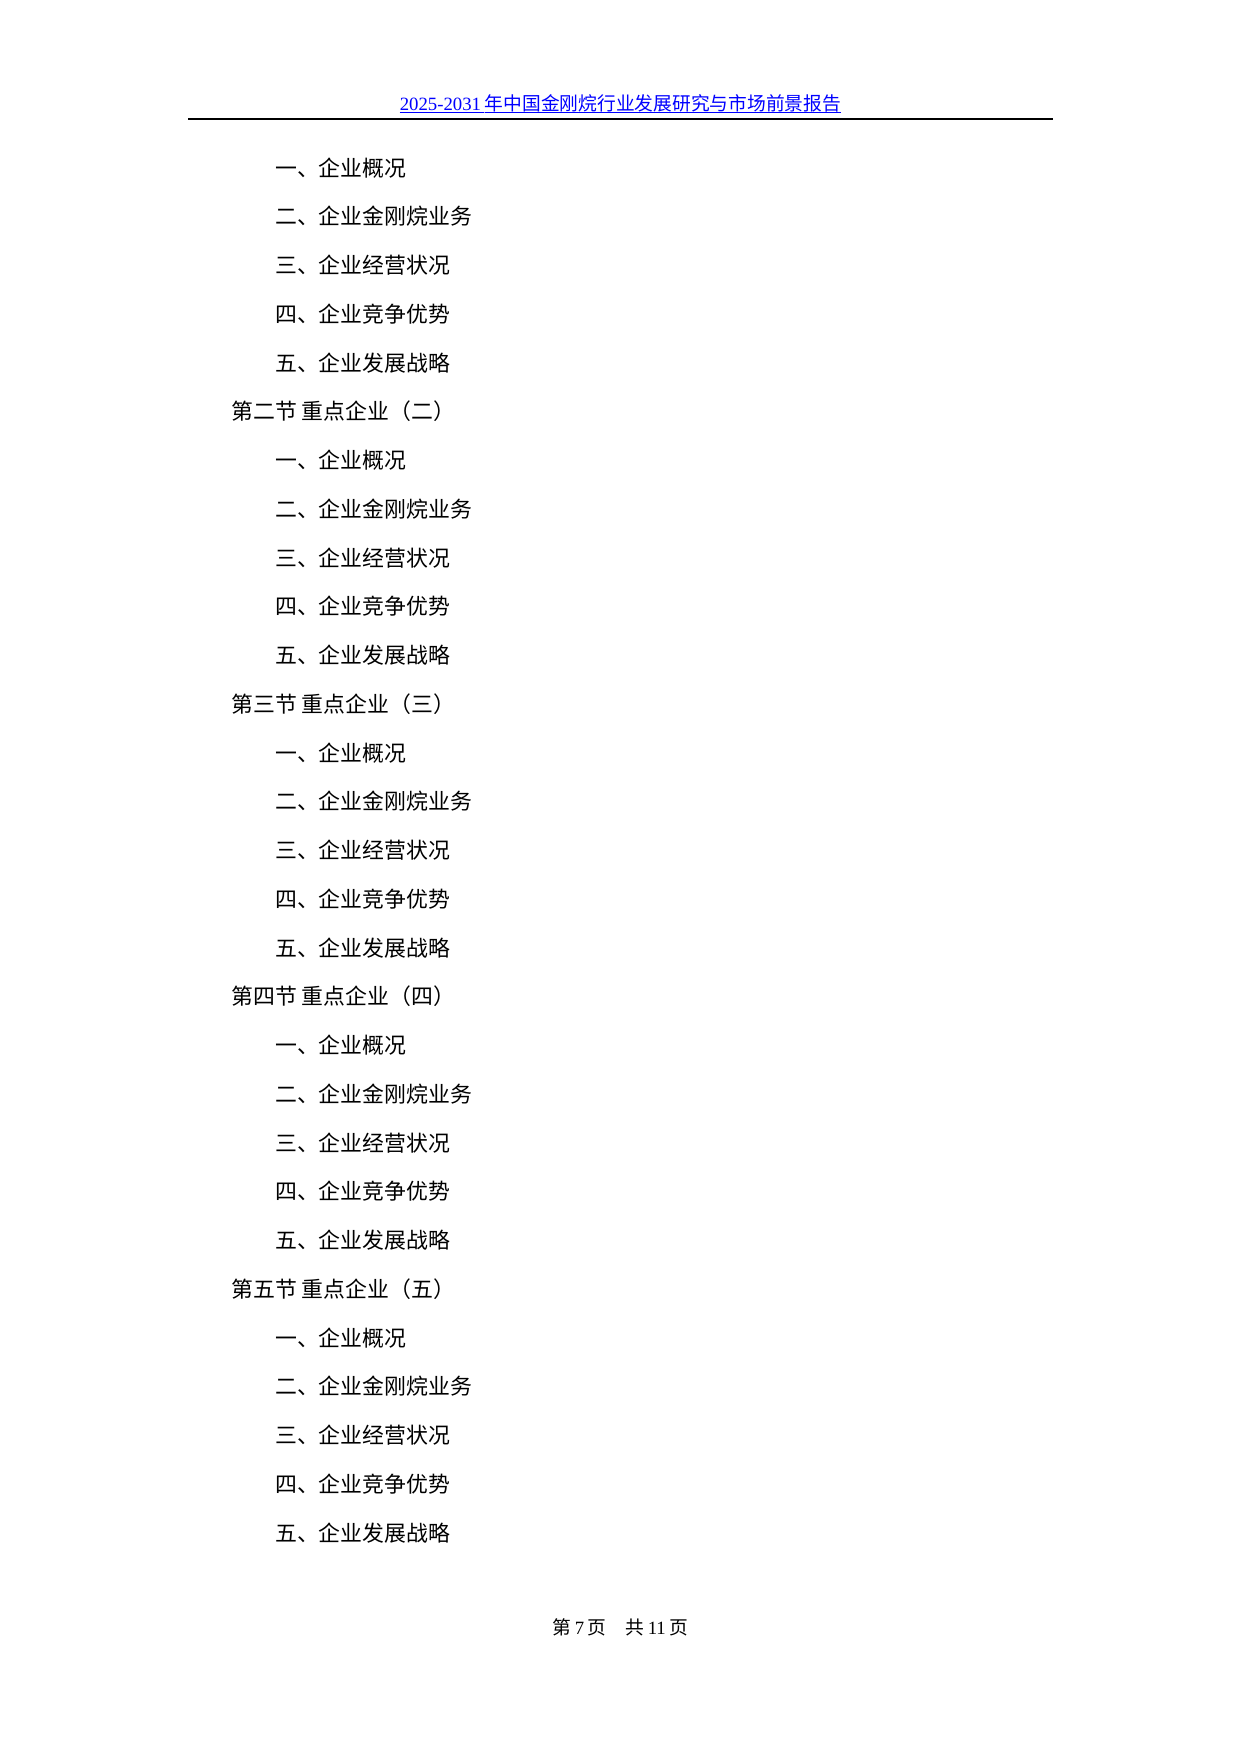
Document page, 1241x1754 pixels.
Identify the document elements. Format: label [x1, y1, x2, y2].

text [187, 150, 1053, 1548]
